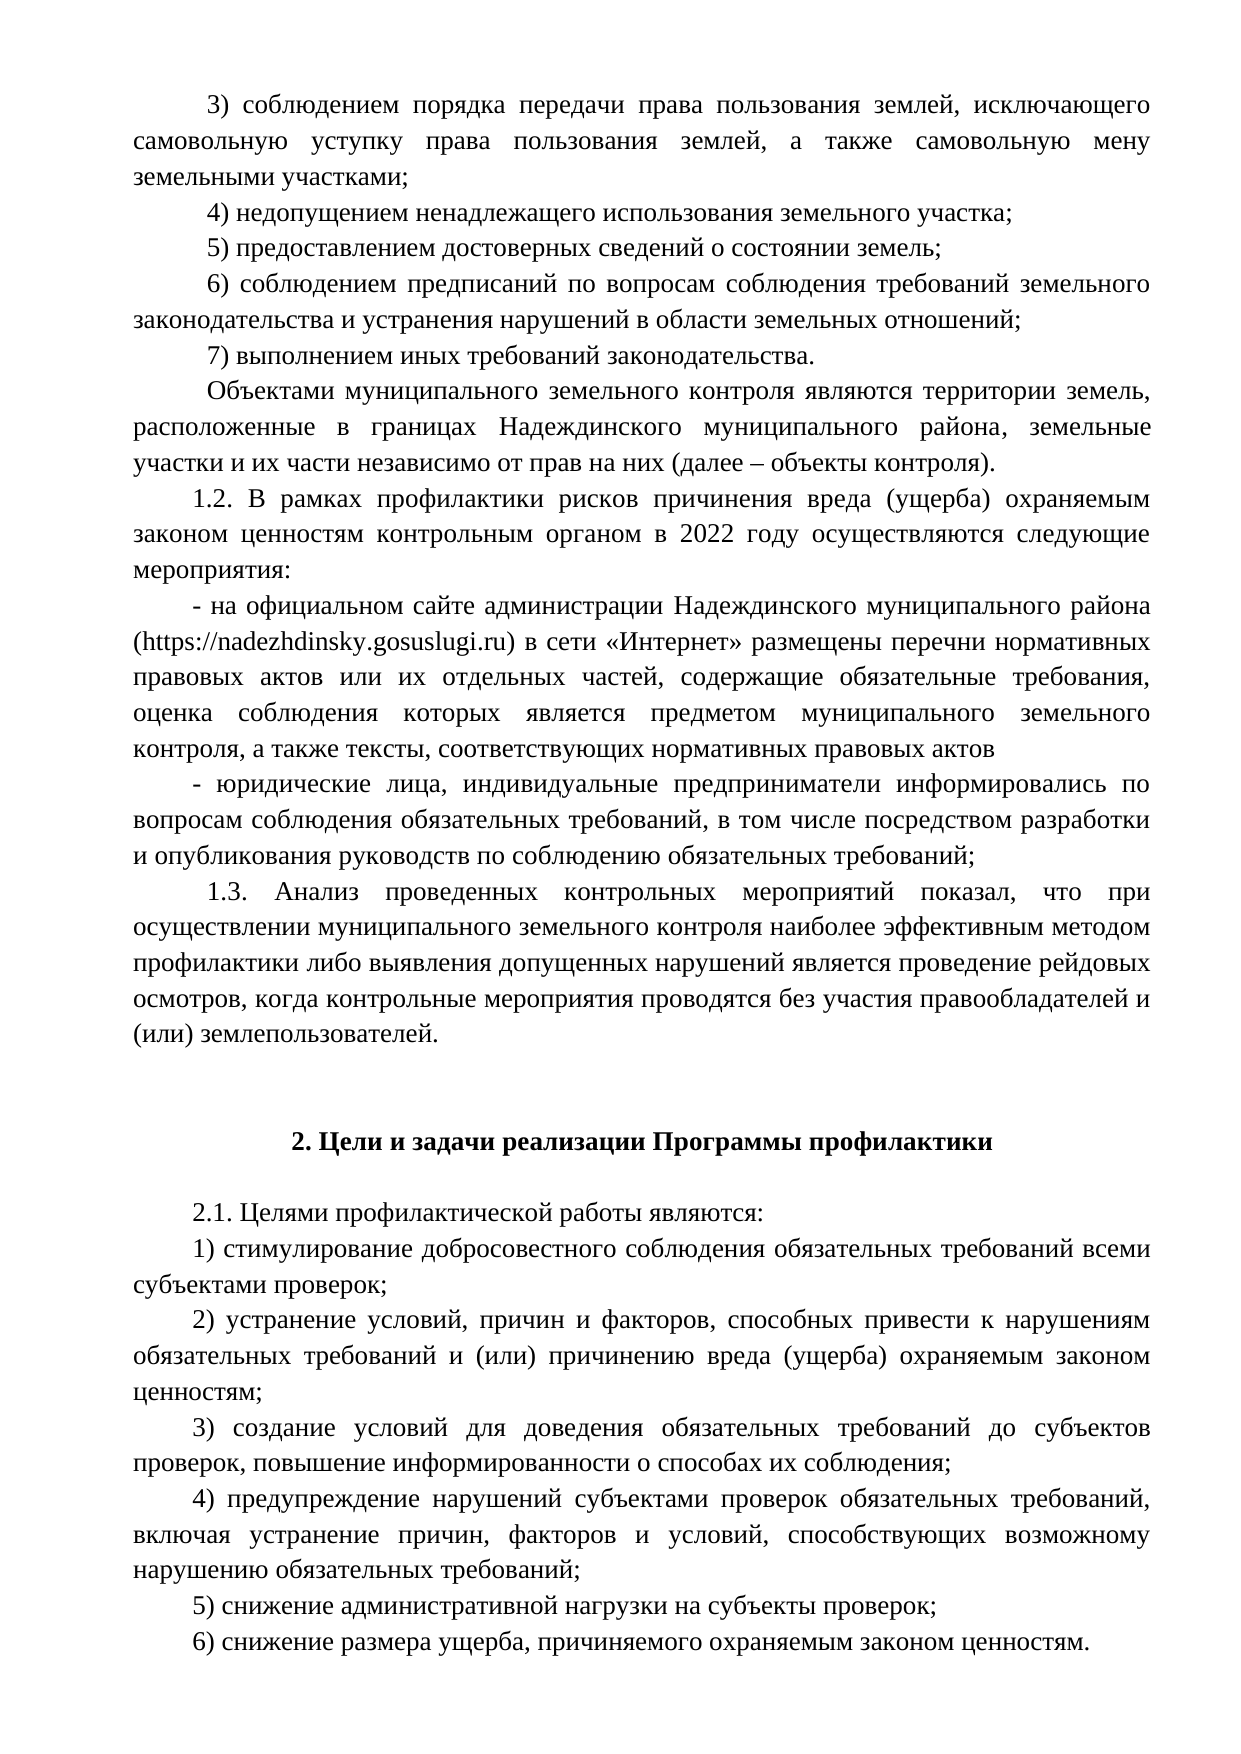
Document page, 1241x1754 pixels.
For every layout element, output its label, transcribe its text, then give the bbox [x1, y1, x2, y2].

text 2. Цели и задачи реализации Программы профилактики [133, 1125, 1152, 1156]
text 3) соблюдением порядка передачи права пользования землей, исключающего самовольную уступку права пользования землей, а также самовольную мену земельными участками; [133, 89, 1152, 191]
text 3) создание условий для доведения обязательных требований до субъектов проверок, повышение информированности о способах их соблюдения; [133, 1411, 1152, 1477]
text 1) стимулирование добросовестного соблюдения обязательных требований всеми субъектами проверок; [133, 1232, 1152, 1299]
text 2.1. Целями профилактической работы являются: [133, 1196, 1152, 1227]
text 1.2. В рамках профилактики рисков причинения вреда (ущерба) охраняемым законом ценностям контрольным органом в 2022 году осуществляются следующие мероприятия: [133, 482, 1152, 584]
text 2) устранение условий, причин и факторов, способных привести к нарушениям обязательных требований и (или) причинению вреда (ущерба) охраняемым законом ценностям; [133, 1303, 1152, 1406]
text 4) предупреждение нарушений субъектами проверок обязательных требований, включая устранение причин, факторов и условий, способствующих возможному нарушению обязательных требований; [133, 1482, 1152, 1585]
text - юридические лица, индивидуальные предприниматели информировались по вопросам соблюдения обязательных требований, в том числе посредством разработки и опубликования руководств по соблюдению обязательных требований; [133, 767, 1152, 870]
text 7) выполнением иных требований законодательства. [133, 339, 1152, 370]
text Объектами муниципального земельного контроля являются территории земель, расположенные в границах Надеждинского муниципального района, земельные участки и их части независимо от прав на них (далее – объекты контроля). [133, 374, 1152, 477]
text 6) соблюдением предписаний по вопросам соблюдения требований земельного законодательства и устранения нарушений в области земельных отношений; [133, 267, 1152, 334]
text 5) предоставлением достоверных сведений о состоянии земель; [133, 232, 1152, 263]
text 6) снижение размера ущерба, причиняемого охраняемым законом ценностям. [133, 1625, 1152, 1656]
text 4) недопущением ненадлежащего использования земельного участка; [133, 196, 1152, 227]
text 5) снижение административной нагрузки на субъекты проверок; [133, 1589, 1152, 1620]
text 1.3. Анализ проведенных контрольных мероприятий показал, что при осуществлении муниципального земельного контроля наиболее эффективным методом профилактики либо выявления допущенных нарушений является проведение рейдовых осмотров, когда контрольные мероприятия проводятся без участия правообладателей и (или) землепользователей. [133, 875, 1152, 1049]
text - на официальном сайте администрации Надеждинского муниципального района (https://nadezhdinsky.gosuslugi.ru) в сети «Интернет» размещены перечни нормативных правовых актов или их отдельных частей, содержащие обязательные требования, оценка соблюдения которых является предметом муниципального земельного контроля, а также тексты, соответствующих нормативных правовых актов [133, 589, 1152, 763]
